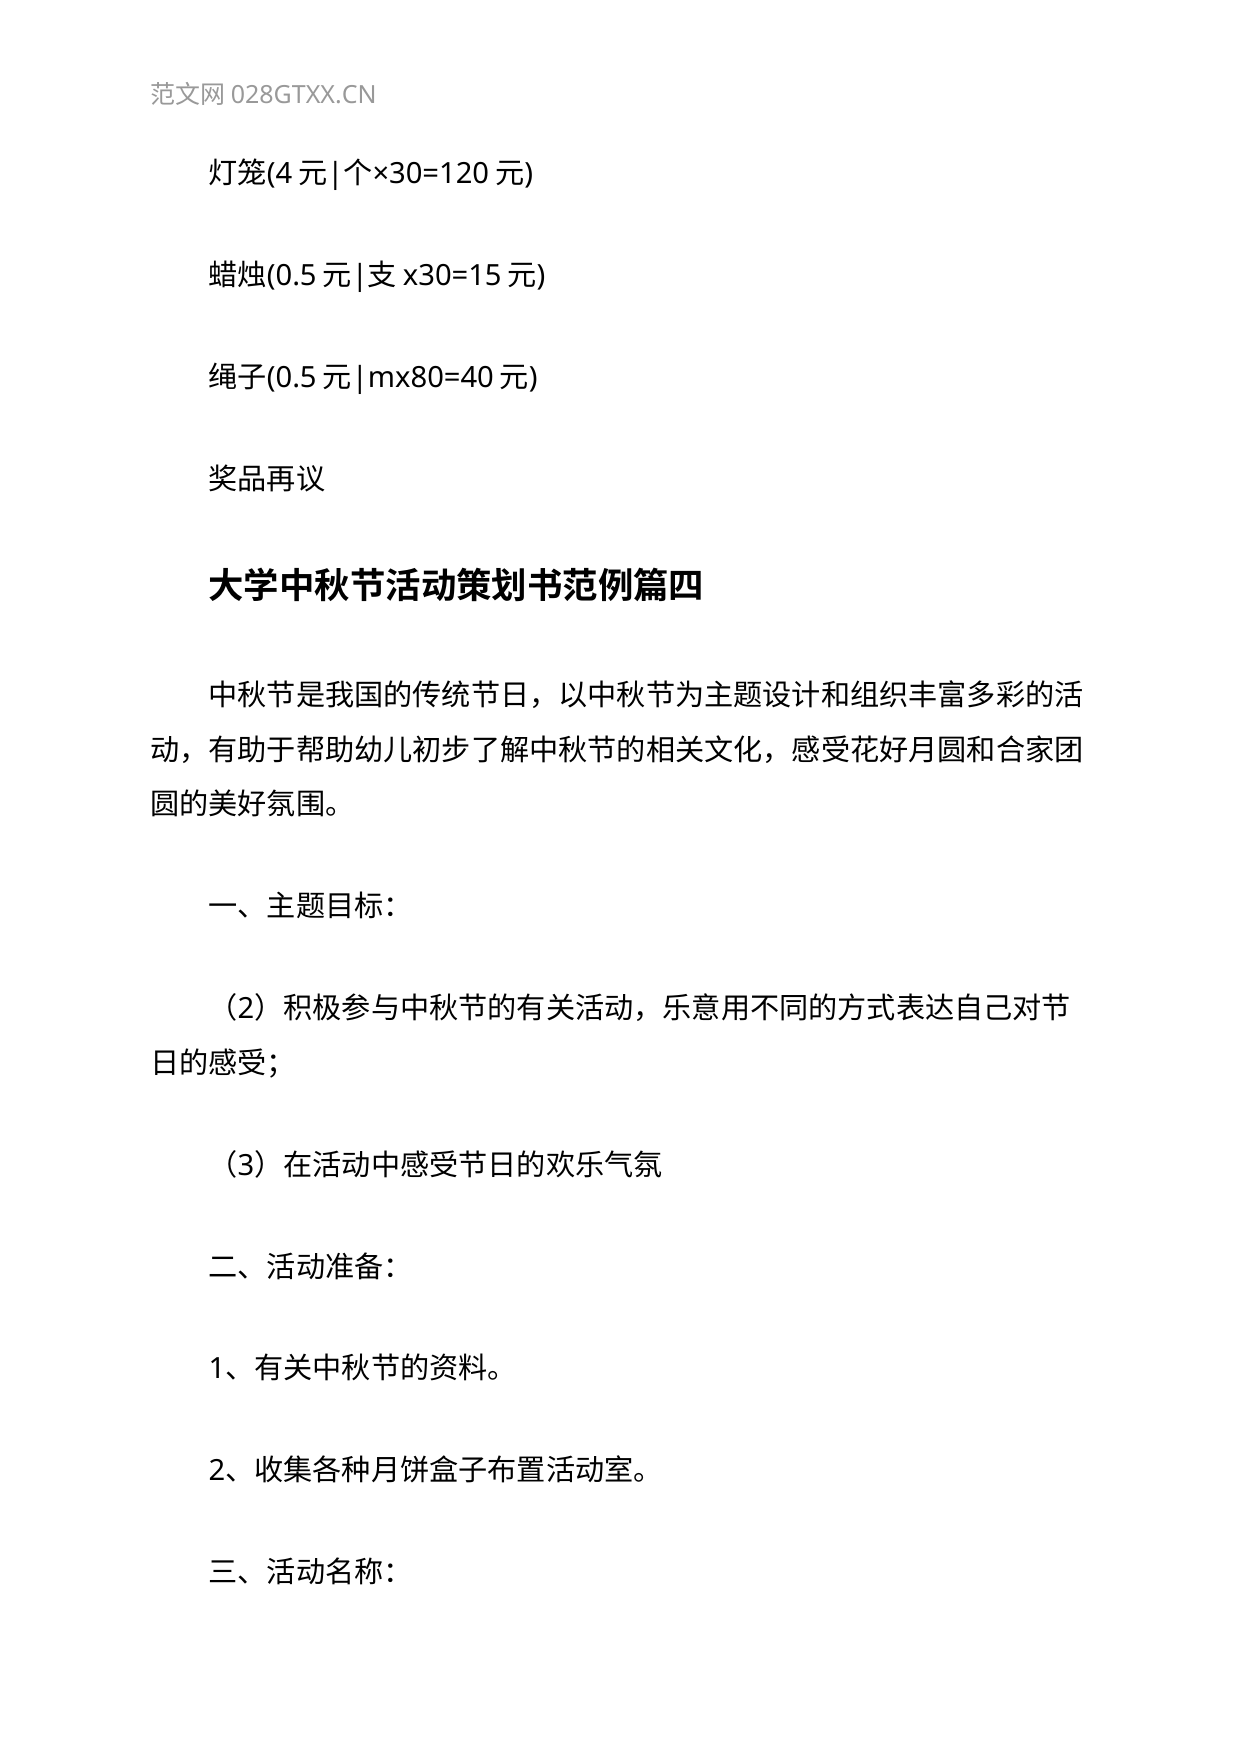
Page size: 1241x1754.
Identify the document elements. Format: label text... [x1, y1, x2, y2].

text （2）积极参与中秋节的有关活动，乐意用不同的方式表达自己对节日的感受； [150, 984, 1090, 1082]
text 三、活动名称： [150, 1549, 1090, 1591]
text 中秋节是我国的传统节日，以中秋节为主题设计和组织丰富多彩的活动，有助于帮助幼儿初步了解中秋节的相关文化，感受花好月圆和合家团圆的美好氛围。 [150, 671, 1090, 823]
text 灯笼(4元|个×30=120元) [150, 150, 1090, 192]
text 二、活动准备： [150, 1243, 1090, 1286]
text 一、主题目标： [150, 883, 1090, 925]
text 绳子(0.5元|mx80=40元) [150, 354, 1090, 396]
text 蜡烛(0.5元|支x30=15元) [150, 252, 1090, 294]
text 1、有关中秋节的资料。 [150, 1345, 1090, 1387]
text （3）在活动中感受节日的欢乐气氛 [150, 1141, 1090, 1184]
text 大学中秋节活动策划书范例篇四 [150, 558, 1090, 609]
text 2、收集各种月饼盒子布置活动室。 [150, 1447, 1090, 1489]
text 奖品再议 [150, 456, 1090, 498]
